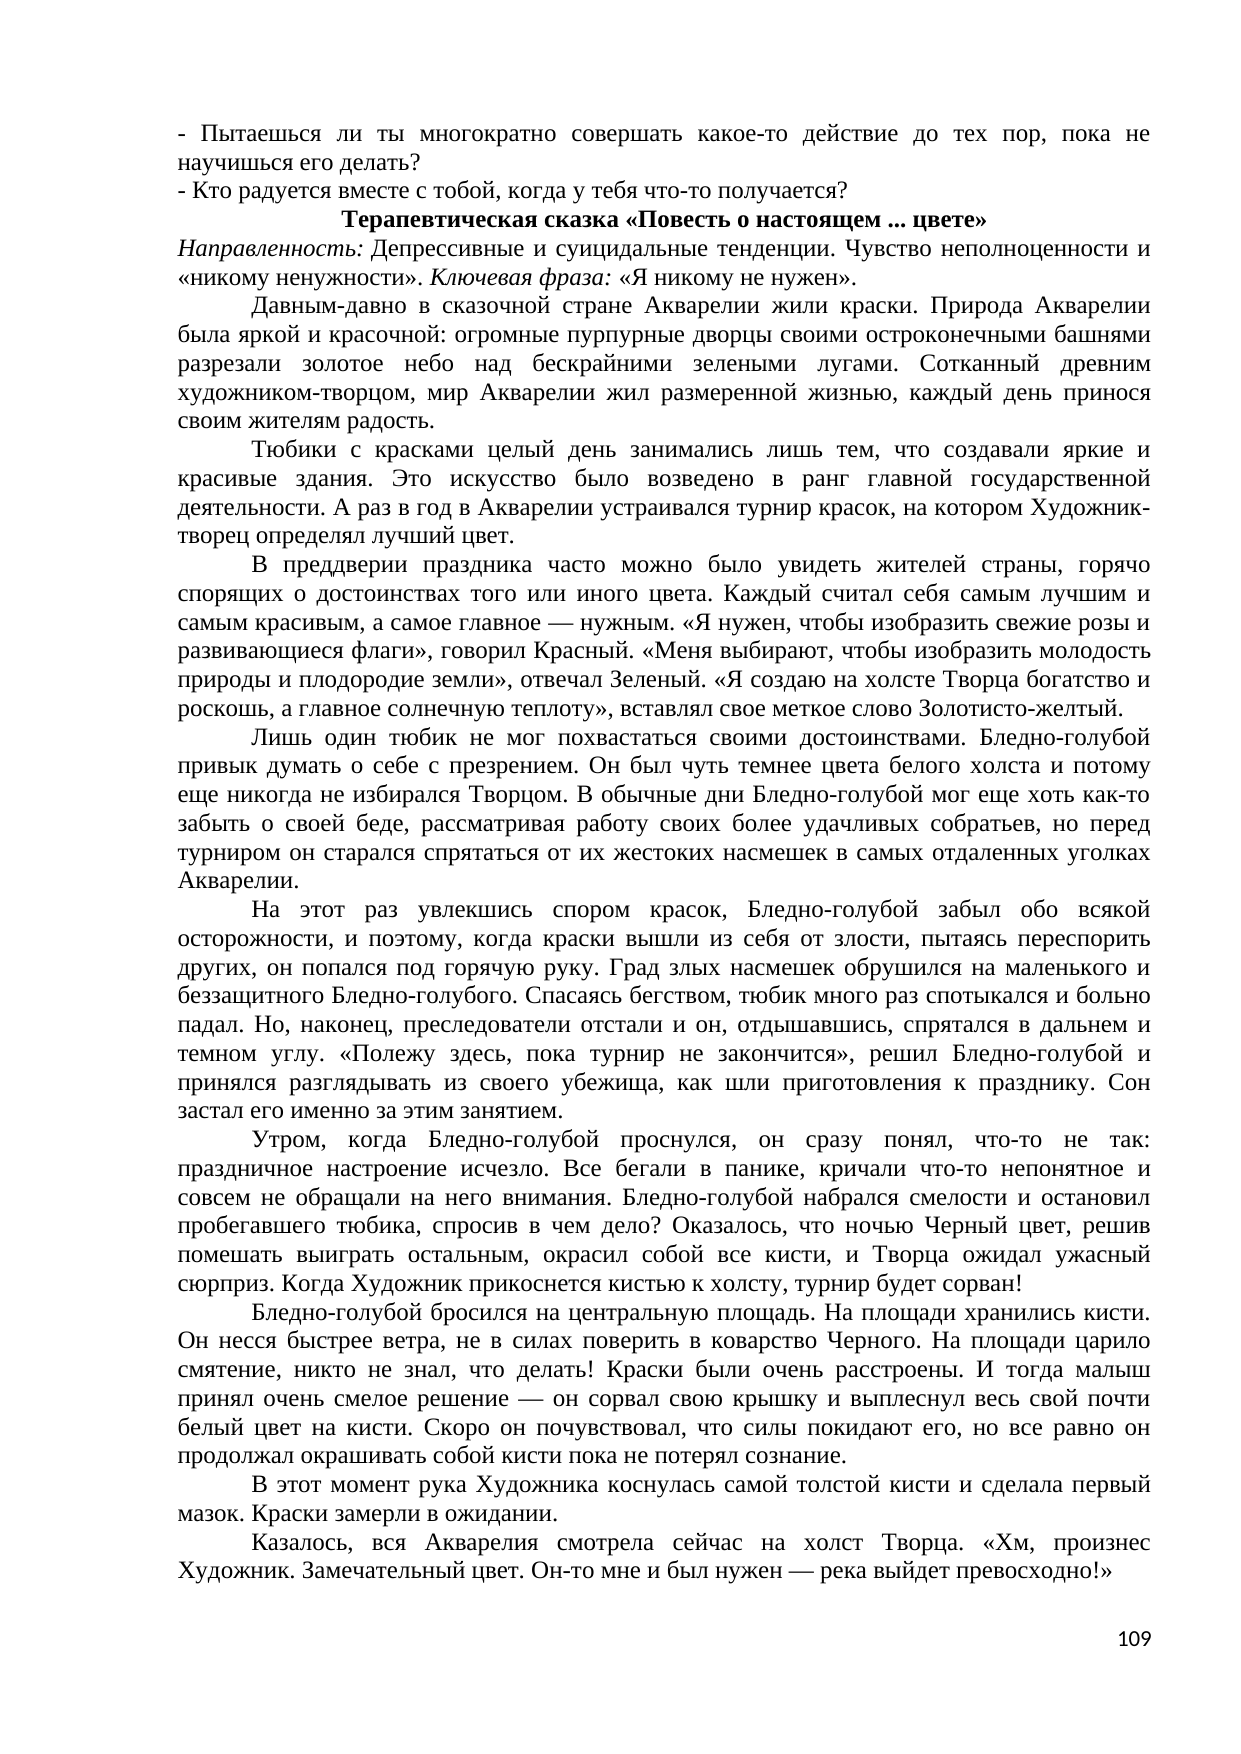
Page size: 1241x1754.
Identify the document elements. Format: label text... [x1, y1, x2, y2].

text Терапевтическая сказка «Повесть о настоящем ... цвете» [177, 204, 1152, 233]
text В этот момент рука Художника коснулась самой толстой кисти и сделала первый мазок. Краски замерли в ожидании. [177, 1469, 1152, 1527]
text В преддверии праздника часто можно было увидеть жителей страны, горячо спорящих о достоинствах того или иного цвета. Каждый считал себя самым лучшим и самым красивым, а самое главное — нужным. «Я нужен, чтобы изобразить свежие розы и развивающиеся флаги», говорил Красный. «Меня выбирают, чтобы изобразить молодость природы и плодородие земли», отвечал Зеленый. «Я создаю на холсте Творца богатство и роскошь, а главное солнечную теплоту», вставлял свое меткое слово Золотисто-желтый. [177, 549, 1152, 722]
text Казалось, вся Акварелия смотрела сейчас на холст Творца. «Хм, произнес Художник. Замечательный цвет. Он-то мне и был нужен — река выйдет превосходно!» [177, 1527, 1152, 1584]
text Лишь один тюбик не мог похвастаться своими достоинствами. Бледно-голубой привык думать о себе с презрением. Он был чуть темнее цвета белого холста и потому еще никогда не избирался Творцом. В обычные дни Бледно-голубой мог еще хоть как-то забыть о своей беде, рассматривая работу своих более удачливых собратьев, но перед турниром он старался спрятаться от их жестоких насмешек в самых отдаленных уголках Акварелии. [177, 722, 1152, 894]
text - Пытаешься ли ты многократно совершать какое-то действие до тех пор, пока не научишься его делать? [177, 118, 1152, 176]
text Утром, когда Бледно-голубой проснулся, он сразу понял, что-то не так: праздничное настроение исчезло. Все бегали в панике, кричали что-то непонятное и совсем не обращали на него внимания. Бледно-голубой набрался смелости и остановил пробегавшего тюбика, спросив в чем дело? Оказалось, что ночью Черный цвет, решив помешать выиграть остальным, окрасил собой все кисти, и Творца ожидал ужасный сюрприз. Когда Художник прикоснется кистью к холсту, турнир будет сорван! [177, 1124, 1152, 1297]
text На этот раз увлекшись спором красок, Бледно-голубой забыл обо всякой осторожности, и поэтому, когда краски вышли из себя от злости, пытаясь переспорить других, он попался под горячую руку. Град злых насмешек обрушился на маленького и беззащитного Бледно-голубого. Спасаясь бегством, тюбик много раз спотыкался и больно падал. Но, наконец, преследователи отстали и он, отдышавшись, спрятался в дальнем и темном углу. «Полежу здесь, пока турнир не закончится», решил Бледно-голубой и принялся разглядывать из своего убежища, как шли приготовления к празднику. Сон застал его именно за этим занятием. [177, 894, 1152, 1124]
text Бледно-голубой бросился на центральную площадь. На площади хранились кисти. Он несся быстрее ветра, не в силах поверить в коварство Черного. На площади царило смятение, никто не знал, что делать! Краски были очень расстроены. И тогда малыш принял очень смелое решение — он сорвал свою крышку и выплеснул весь свой почти белый цвет на кисти. Скоро он почувствовал, что силы покидают его, но все равно он продолжал окрашивать собой кисти пока не потерял сознание. [177, 1297, 1152, 1469]
text Тюбики с красками целый день занимались лишь тем, что создавали яркие и красивые здания. Это искусство было возведено в ранг главной государственной деятельности. А раз в год в Акварелии устраивался турнир красок, на котором Художник-творец определял лучший цвет. [177, 434, 1152, 549]
text Давным-давно в сказочной стране Акварелии жили краски. Природа Акварелии была яркой и красочной: огромные пурпурные дворцы своими остроконечными башнями разрезали золотое небо над бескрайними зелеными лугами. Сотканный древним художником-творцом, мир Акварелии жил размеренной жизнью, каждый день принося своим жителям радость. [177, 291, 1152, 434]
text Направленность: Депрессивные и суицидальные тенденции. Чувство неполноценности и «никому ненужности». Ключевая фраза: «Я никому не нужен». [177, 233, 1152, 291]
text - Кто радуется вместе с тобой, когда у тебя что-то получается? [177, 176, 1152, 204]
